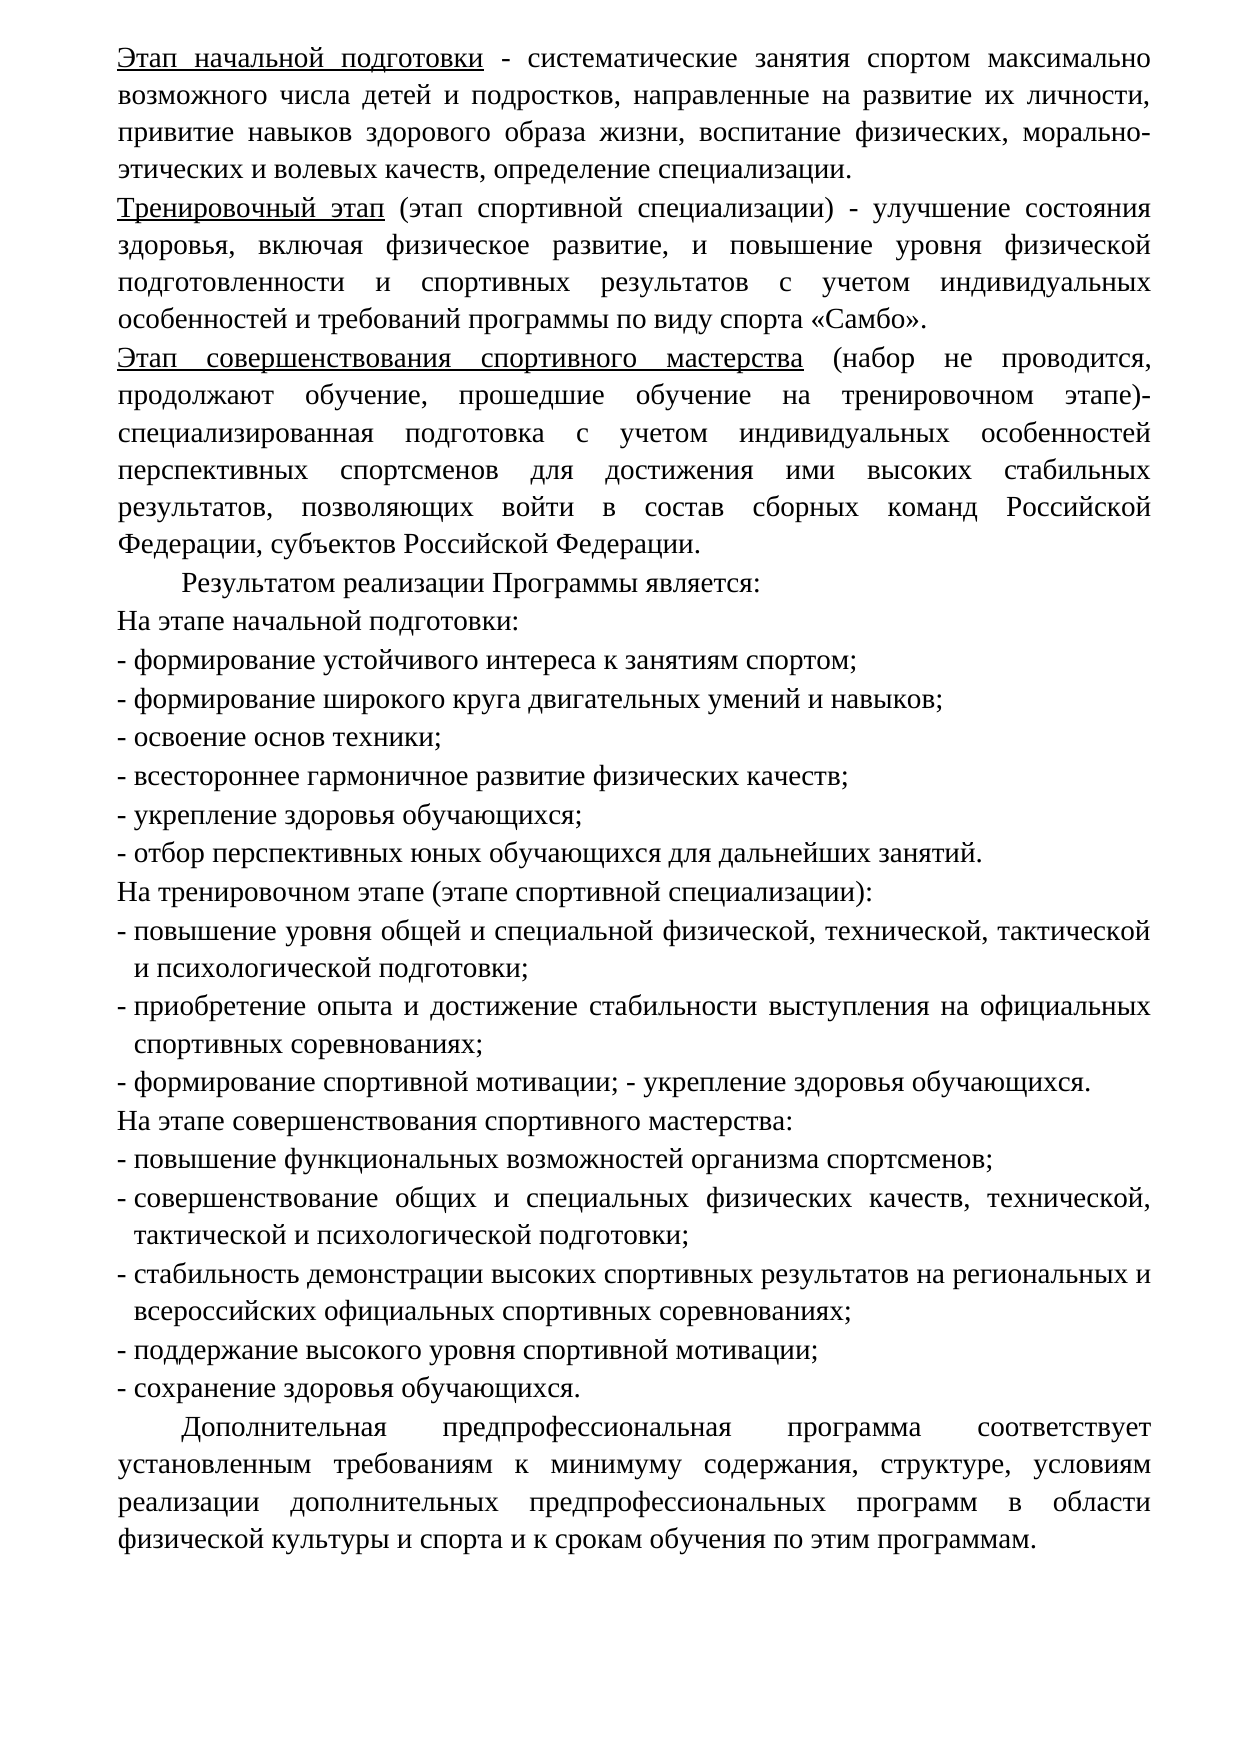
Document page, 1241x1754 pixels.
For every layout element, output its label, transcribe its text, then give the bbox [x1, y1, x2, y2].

text На этапе начальной подготовки: [117, 603, 1152, 637]
list формирование спортивной мотивации; - укрепление здоровья обучающихся. [117, 1064, 1152, 1098]
list освоение основ техники; [117, 719, 1152, 753]
list формирование широкого круга двигательных умений и навыков; [117, 681, 1152, 714]
text Дополнительная предпрофессиональная программа соответствует установленным требованиям к минимуму содержания, структуре, условиям реализации дополнительных предпрофессиональных программ в области физической культуры и спорта и к срокам обучения по этим программам. [118, 1409, 1152, 1554]
list повышение функциональных возможностей организма спортсменов; [117, 1142, 1152, 1175]
list формирование устойчивого интереса к занятиям спортом; [117, 642, 1152, 676]
list повышение уровня общей и специальной физической, технической, тактической и психологической подготовки; [117, 913, 1152, 983]
list стабильность демонстрации высоких спортивных результатов на региональных и всероссийских официальных спортивных соревнованиях; [117, 1256, 1152, 1327]
list совершенствование общих и специальных физических качеств, технической, тактической и психологической подготовки; [117, 1180, 1152, 1251]
text - поддержание высокого уровня спортивной мотивации; [117, 1332, 1152, 1366]
text - сохранение здоровья обучающихся. [117, 1371, 1152, 1404]
text Этап совершенствования спортивного мастерства (набор не проводится, продолжают обучение, прошедшие обучение на тренировочном этапе)- специализированная подготовка с учетом индивидуальных особенностей перспективных спортсменов для достижения ими высоких стабильных результатов, позволяющих войти в состав сборных команд Российской Федерации, субъектов Российской Федерации. [117, 340, 1152, 560]
list укрепление здоровья обучающихся; [117, 797, 1152, 830]
list приобретение опыта и достижение стабильности выступления на официальных спортивных соревнованиях; [117, 988, 1152, 1059]
text Тренировочный этап (этап спортивной специализации) - улучшение состояния здоровья, включая физическое развитие, и повышение уровня физической подготовленности и спортивных результатов с учетом индивидуальных особенностей и требований программы по виду спорта «Самбо». [117, 190, 1152, 335]
text Результатом реализации Программы является: [118, 565, 1152, 598]
list всестороннее гармоничное развитие физических качеств; [117, 758, 1152, 792]
list отбор перспективных юных обучающихся для дальнейших занятий. [117, 835, 1152, 869]
text На этапе совершенствования спортивного мастерства: [117, 1103, 1152, 1137]
text На тренировочном этапе (этапе спортивной специализации): [117, 874, 1152, 908]
text Этап начальной подготовки - систематические занятия спортом максимально возможного числа детей и подростков, направленные на развитие их личности, привитие навыков здорового образа жизни, воспитание физических, морально-этических и волевых качеств, определение специализации. [117, 40, 1152, 185]
